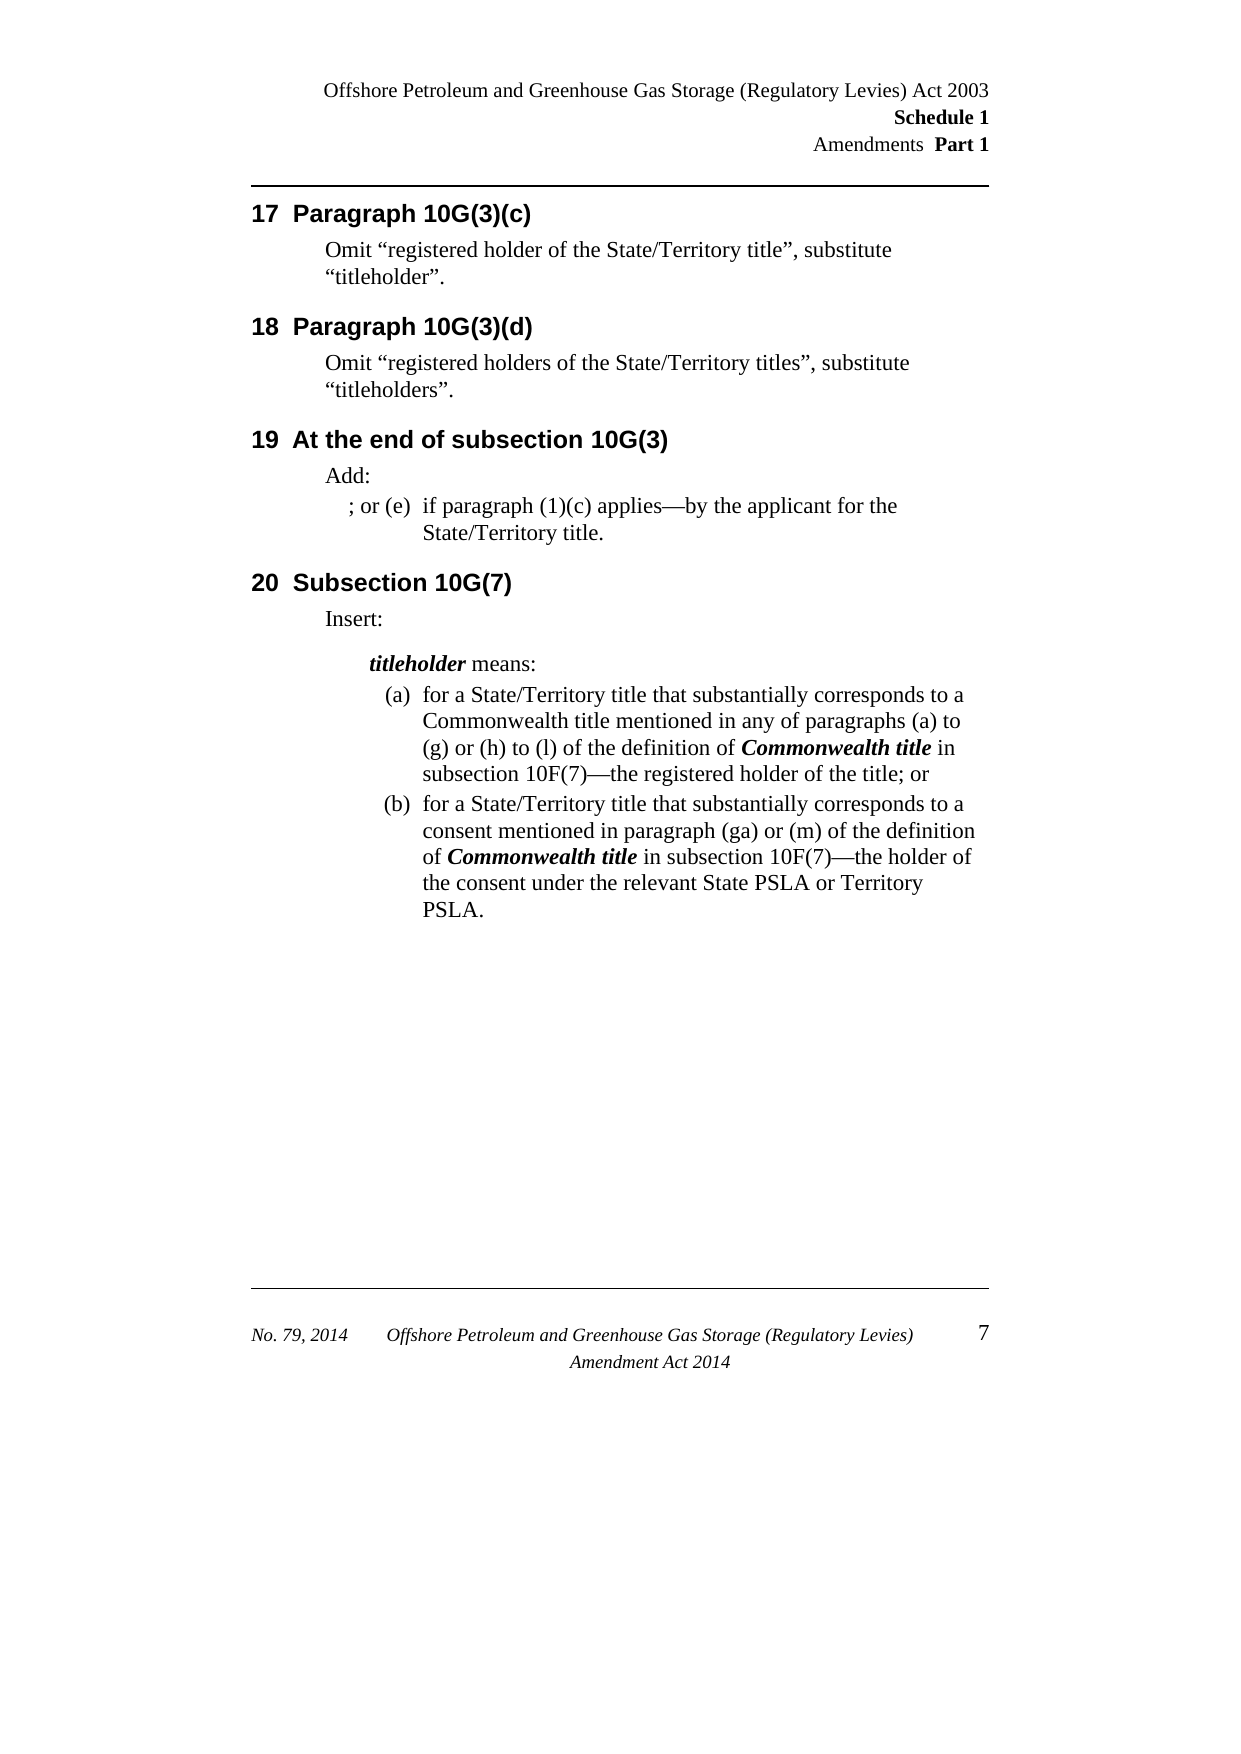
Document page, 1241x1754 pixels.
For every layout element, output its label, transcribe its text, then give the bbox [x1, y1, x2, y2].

text 20 Subsection 10G(7) [251, 568, 989, 597]
text Insert: [325, 605, 989, 632]
text 18 Paragraph 10G(3)(d) [251, 312, 989, 341]
text titleholder means: [369, 650, 989, 677]
text 19 At the end of subsection 10G(3) [251, 425, 989, 454]
text ; or (e) if paragraph (1)(c) applies—by the applicant for the State/Territory title. [251, 492, 989, 545]
text (b) for a State/Territory title that substantially corresponds to a consent mentioned in paragraph (ga) or (m) of the definition of Commonwealth title in subsection 10F(7)—the holder of the consent under the relevant State PSLA or Territory PSLA. [251, 790, 989, 922]
text Add: [325, 462, 989, 488]
text 17 Paragraph 10G(3)(c) [251, 199, 989, 228]
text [325, 349, 989, 402]
text Omit “registered holder of the State/Territory title”, substitute “titleholder”. [325, 237, 989, 289]
text (a) for a State/Territory title that substantially corresponds to a Commonwealth title mentioned in any of paragraphs (a) to (g) or (h) to (l) of the definition of Commonwealth title in subsection 10F(7)—the registered holder of the title; or [251, 681, 989, 786]
